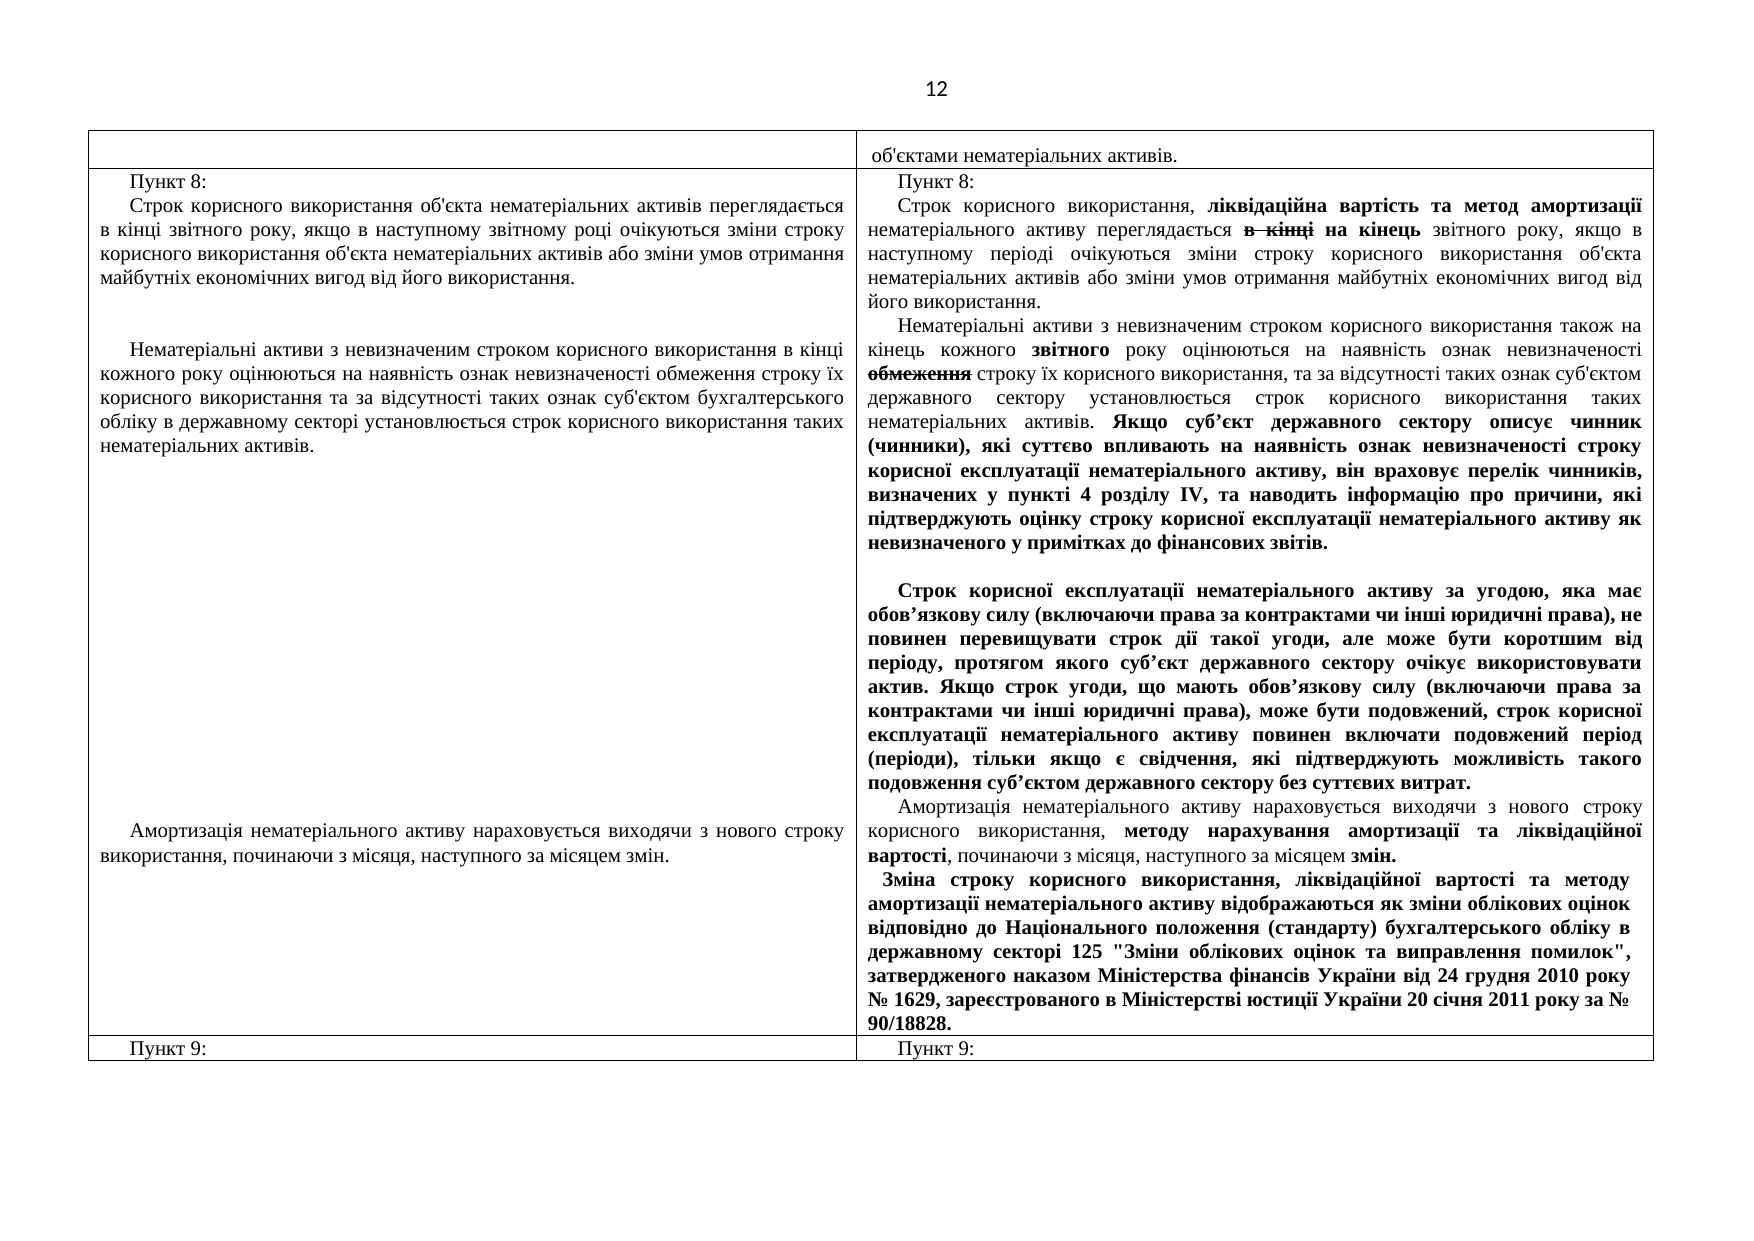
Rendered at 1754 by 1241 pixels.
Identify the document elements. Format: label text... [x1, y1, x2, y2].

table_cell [857, 1036, 1653, 1060]
table_cell Пункт 8: Строк корисного використання об'єкта нематеріальних активів переглядається в кінці звітного року, якщо в наступному звітному році очікуються зміни строку корисного використання об'єкта нематеріальних активів або зміни умов отримання майбутніх економічних вигод від його використання. Нематеріальні активи з невизначеним строком корисного використання в кінці кожного року оцінюються на наявність ознак невизначеності обмеження строку їх корисного використання та за відсутності таких ознак суб'єктом бухгалтерського обліку в державному секторі установлюється строк корисного використання таких нематеріальних активів. Амортизація нематеріального активу нараховується виходячи з нового строку використання, починаючи з місяця, наступного за місяцем змін. [89, 169, 856, 1035]
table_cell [89, 1036, 856, 1060]
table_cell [89, 131, 856, 168]
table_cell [857, 131, 1653, 168]
table_cell Пункт 8: Строк корисного використання, ліквідаційна вартість та метод амортизації нематеріального активу переглядається в кінці на кінець звітного року, якщо в наступному періоді очікуються зміни строку корисного використання об'єкта нематеріальних активів або зміни умов отримання майбутніх економічних вигод від його використання. Нематеріальні активи з невизначеним строком корисного використання також на кінець кожного звітного року оцінюються на наявність ознак невизначеності обмеження строку їх корисного використання, та за відсутності таких ознак суб'єктом державного сектору установлюється строк корисного використання таких нематеріальних активів. Якщо суб’єкт державного сектору описує чинник (чинники), які суттєво впливають на наявність ознак невизначеності строку корисної експлуатації нематеріального активу, він враховує перелік чинників, визначених у пункті 4 розділу IV, та наводить інформацію про причини, які підтверджують оцінку строку корисної експлуатації нематеріального активу як невизначеного у примітках до фінансових звітів. Строк корисної експлуатації нематеріального активу за угодою, яка має обов’язкову силу (включаючи права за контрактами чи інші юридичні права), не повинен перевищувати строк дії такої угоди, але може бути коротшим від періоду, протягом якого суб’єкт державного сектору очікує використовувати актив. Якщо строк угоди, що мають обов’язкову силу (включаючи права за контрактами чи інші юридичні права), може бути подовжений, строк корисної експлуатації нематеріального активу повинен включати подовжений період (періоди), тільки якщо є свідчення, які підтверджують можливість такого подовження суб’єктом державного сектору без суттєвих витрат. Амортизація нематеріального активу нараховується виходячи з нового строку корисного використання, методу нарахування амортизації та ліквідаційної вартості, починаючи з місяця, наступного за місяцем змін. Зміна строку корисного використання, ліквідаційної вартості та методу амортизації нематеріального активу відображаються як зміни облікових оцінок відповідно до Національного положення (стандарту) бухгалтерського обліку в державному секторі 125 "Зміни облікових оцінок та виправлення помилок", затвердженого наказом Міністерства фінансів України від 24 грудня 2010 року № 1629, зареєстрованого в Міністерстві юстиції України 20 січня 2011 року за № 90/18828. [857, 169, 1653, 1035]
